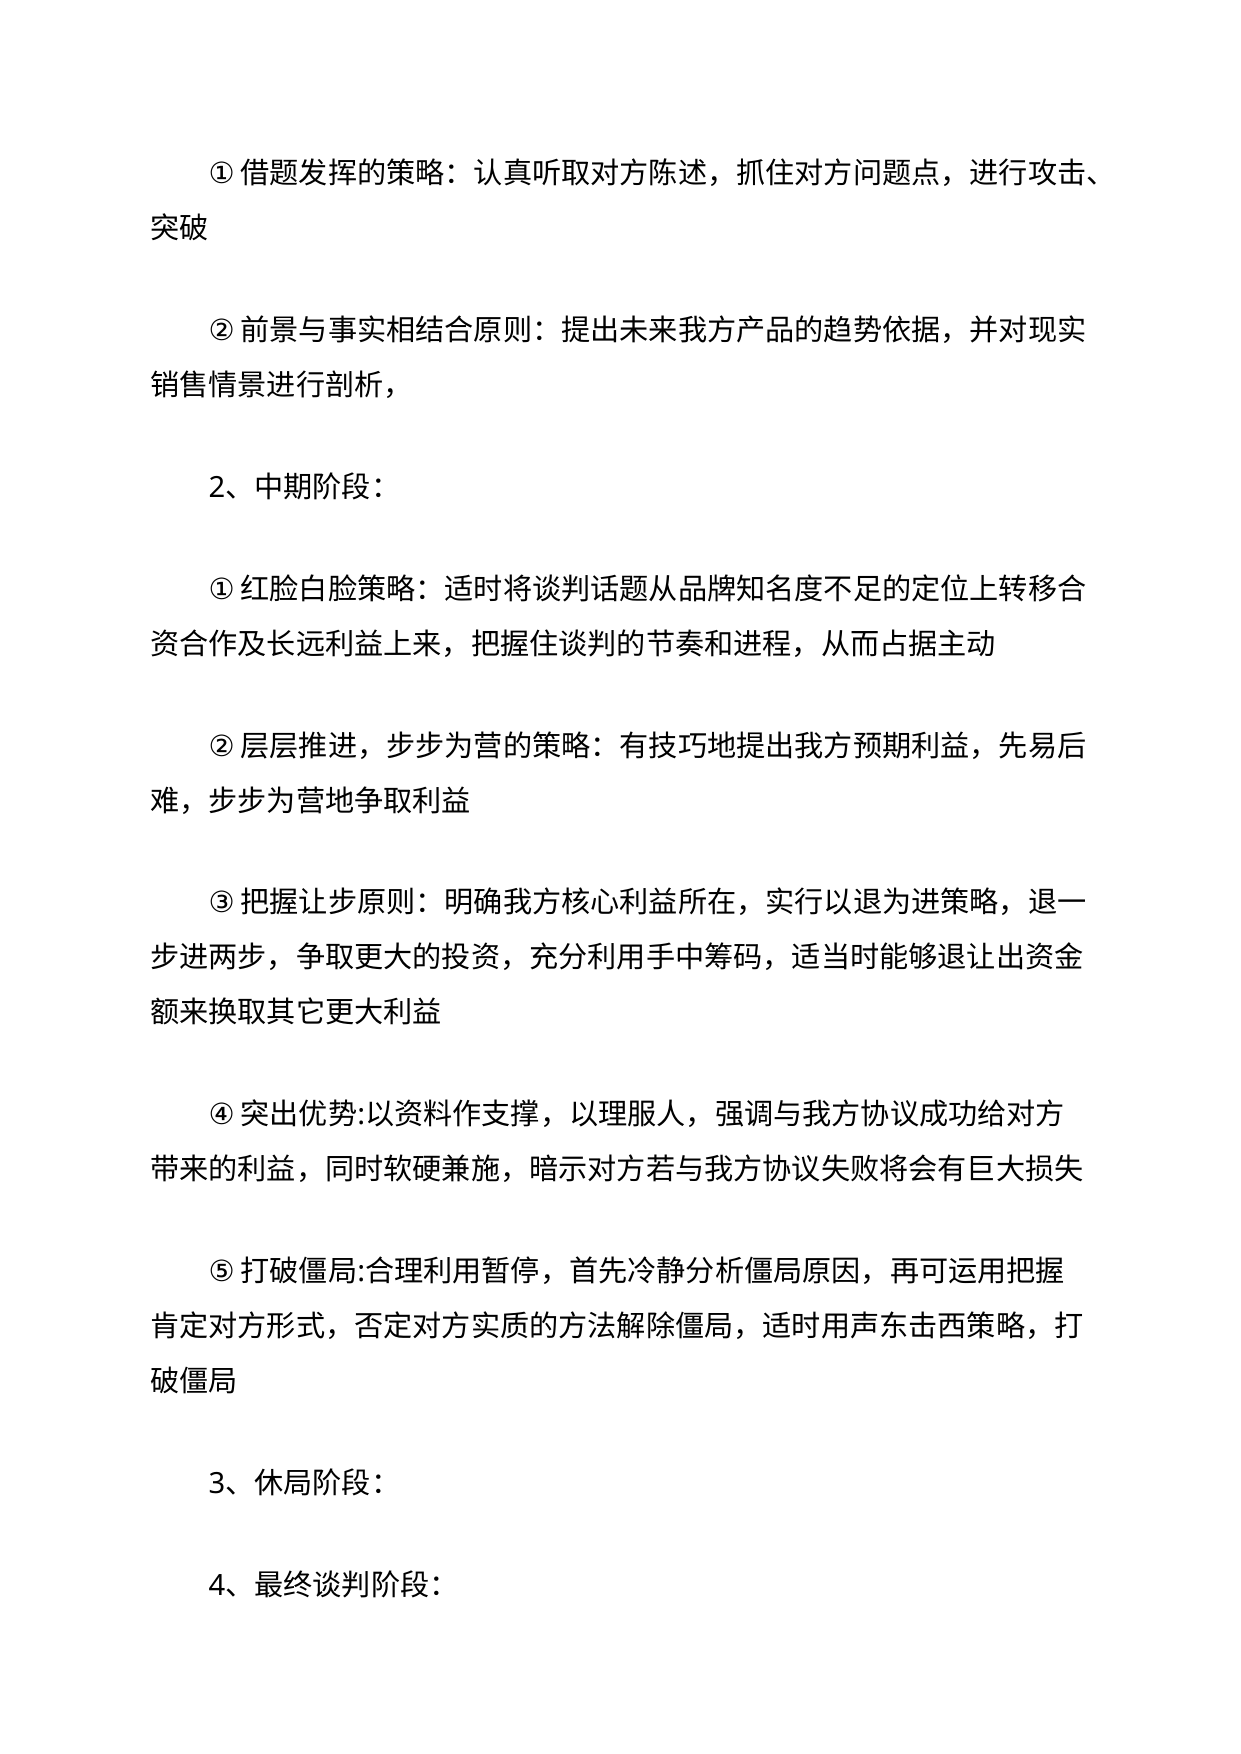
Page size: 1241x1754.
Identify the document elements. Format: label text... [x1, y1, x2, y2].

text 3、休局阶段： [150, 1459, 1090, 1502]
text ②层层推进，步步为营的策略：有技巧地提出我方预期利益，先易后难，步步为营地争取利益 [150, 722, 1090, 819]
text ②前景与事实相结合原则：提出未来我方产品的趋势依据，并对现实销售情景进行剖析， [150, 307, 1090, 404]
text ③把握让步原则：明确我方核心利益所在，实行以退为进策略，退一步进两步，争取更大的投资，充分利用手中筹码，适当时能够退让出资金额来换取其它更大利益 [150, 879, 1090, 1031]
text ①借题发挥的策略：认真听取对方陈述，抓住对方问题点，进行攻击、突破 [150, 150, 1090, 247]
text 2、中期阶段： [150, 463, 1090, 506]
text ④突出优势:以资料作支撑，以理服人，强调与我方协议成功给对方带来的利益，同时软硬兼施，暗示对方若与我方协议失败将会有巨大损失 [150, 1091, 1090, 1188]
text 4、最终谈判阶段： [150, 1561, 1090, 1603]
text ①红脸白脸策略：适时将谈判话题从品牌知名度不足的定位上转移合资合作及长远利益上来，把握住谈判的节奏和进程，从而占据主动 [150, 566, 1090, 663]
text ⑤打破僵局:合理利用暂停，首先冷静分析僵局原因，再可运用把握肯定对方形式，否定对方实质的方法解除僵局，适时用声东击西策略，打破僵局 [150, 1247, 1090, 1400]
